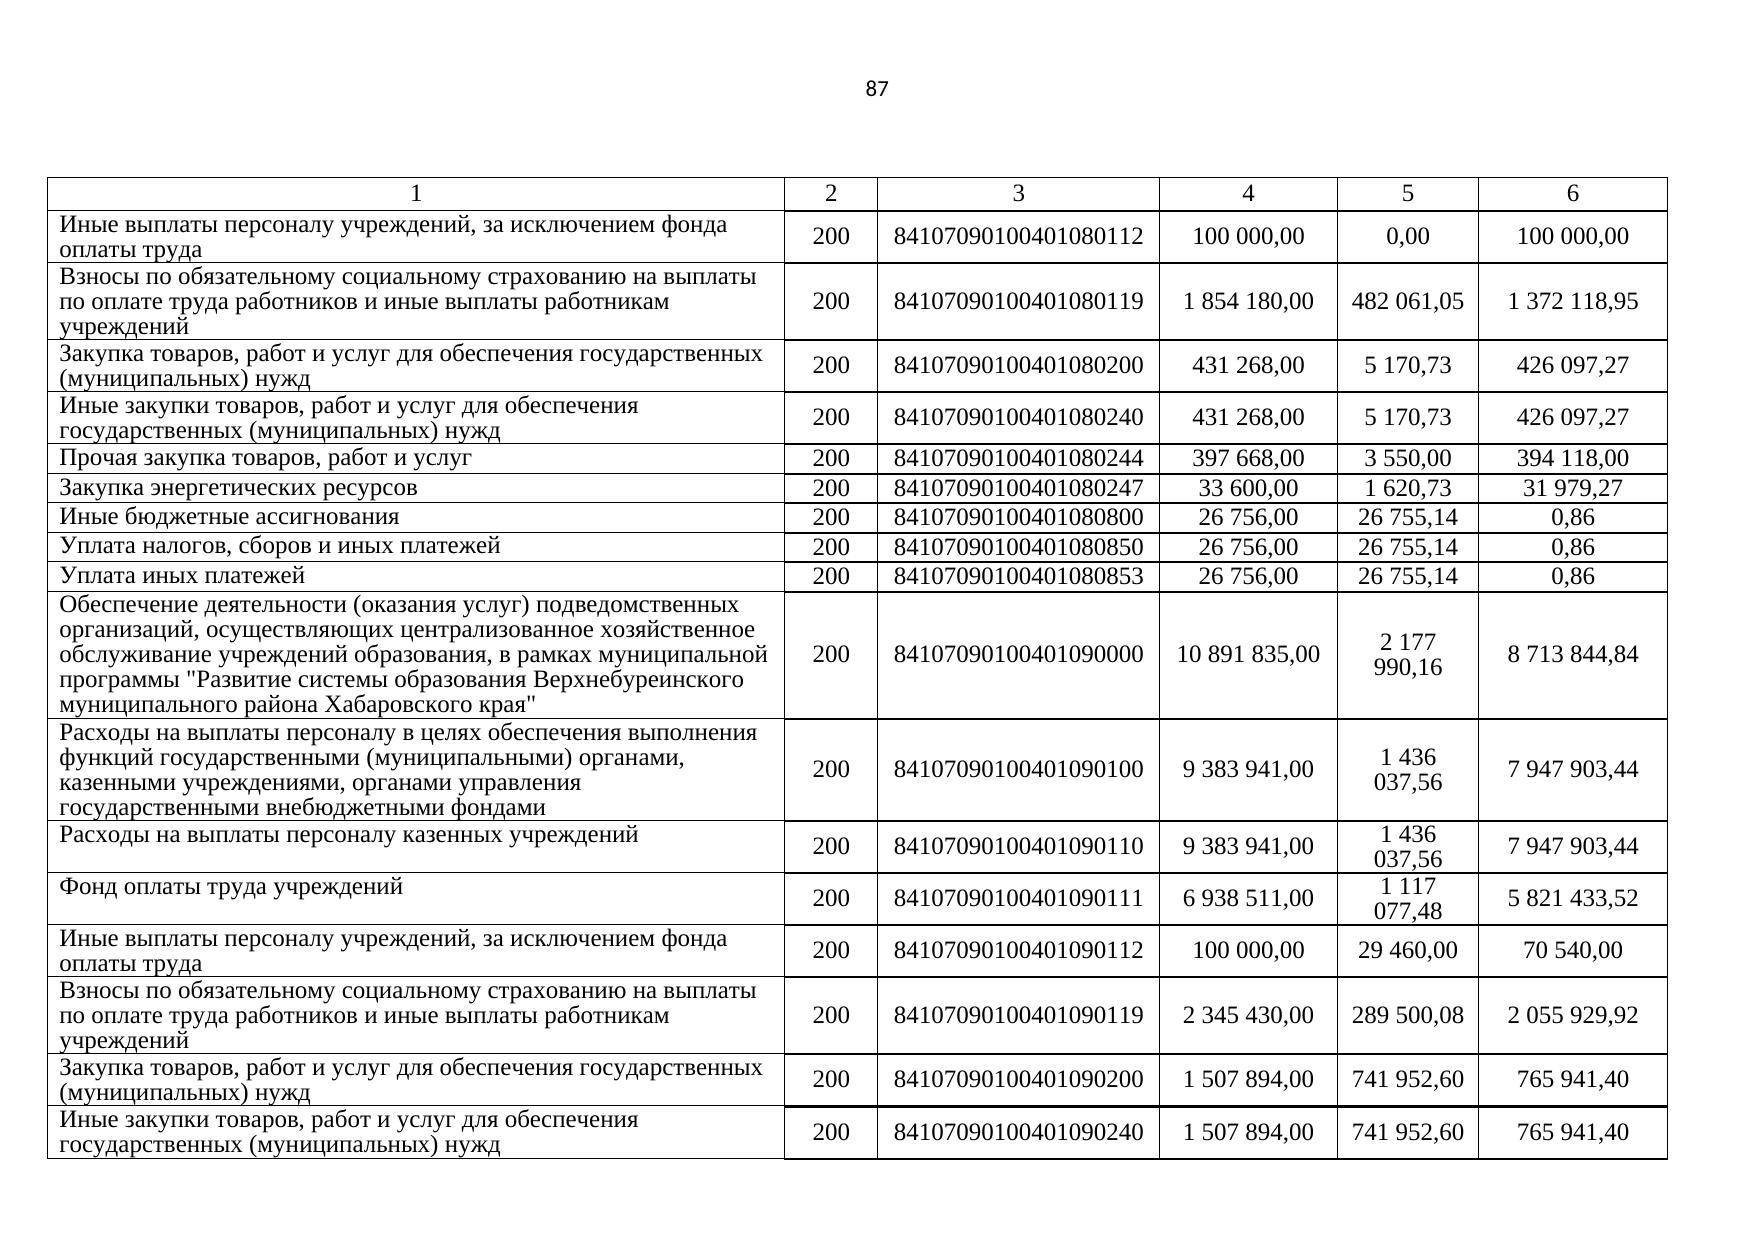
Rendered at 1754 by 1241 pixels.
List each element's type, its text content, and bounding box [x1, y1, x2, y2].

table_header 6 [1479, 178, 1667, 210]
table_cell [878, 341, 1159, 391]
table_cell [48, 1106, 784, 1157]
table_header 1 [48, 178, 784, 210]
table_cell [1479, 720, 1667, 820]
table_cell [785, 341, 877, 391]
table_header 2 [785, 178, 877, 210]
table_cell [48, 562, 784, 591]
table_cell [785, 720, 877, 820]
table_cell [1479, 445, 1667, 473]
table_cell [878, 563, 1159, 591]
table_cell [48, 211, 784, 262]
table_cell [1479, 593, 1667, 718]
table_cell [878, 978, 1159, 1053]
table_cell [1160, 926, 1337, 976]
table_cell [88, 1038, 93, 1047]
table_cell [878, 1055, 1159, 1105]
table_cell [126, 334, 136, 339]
table_header 5 [1338, 178, 1478, 210]
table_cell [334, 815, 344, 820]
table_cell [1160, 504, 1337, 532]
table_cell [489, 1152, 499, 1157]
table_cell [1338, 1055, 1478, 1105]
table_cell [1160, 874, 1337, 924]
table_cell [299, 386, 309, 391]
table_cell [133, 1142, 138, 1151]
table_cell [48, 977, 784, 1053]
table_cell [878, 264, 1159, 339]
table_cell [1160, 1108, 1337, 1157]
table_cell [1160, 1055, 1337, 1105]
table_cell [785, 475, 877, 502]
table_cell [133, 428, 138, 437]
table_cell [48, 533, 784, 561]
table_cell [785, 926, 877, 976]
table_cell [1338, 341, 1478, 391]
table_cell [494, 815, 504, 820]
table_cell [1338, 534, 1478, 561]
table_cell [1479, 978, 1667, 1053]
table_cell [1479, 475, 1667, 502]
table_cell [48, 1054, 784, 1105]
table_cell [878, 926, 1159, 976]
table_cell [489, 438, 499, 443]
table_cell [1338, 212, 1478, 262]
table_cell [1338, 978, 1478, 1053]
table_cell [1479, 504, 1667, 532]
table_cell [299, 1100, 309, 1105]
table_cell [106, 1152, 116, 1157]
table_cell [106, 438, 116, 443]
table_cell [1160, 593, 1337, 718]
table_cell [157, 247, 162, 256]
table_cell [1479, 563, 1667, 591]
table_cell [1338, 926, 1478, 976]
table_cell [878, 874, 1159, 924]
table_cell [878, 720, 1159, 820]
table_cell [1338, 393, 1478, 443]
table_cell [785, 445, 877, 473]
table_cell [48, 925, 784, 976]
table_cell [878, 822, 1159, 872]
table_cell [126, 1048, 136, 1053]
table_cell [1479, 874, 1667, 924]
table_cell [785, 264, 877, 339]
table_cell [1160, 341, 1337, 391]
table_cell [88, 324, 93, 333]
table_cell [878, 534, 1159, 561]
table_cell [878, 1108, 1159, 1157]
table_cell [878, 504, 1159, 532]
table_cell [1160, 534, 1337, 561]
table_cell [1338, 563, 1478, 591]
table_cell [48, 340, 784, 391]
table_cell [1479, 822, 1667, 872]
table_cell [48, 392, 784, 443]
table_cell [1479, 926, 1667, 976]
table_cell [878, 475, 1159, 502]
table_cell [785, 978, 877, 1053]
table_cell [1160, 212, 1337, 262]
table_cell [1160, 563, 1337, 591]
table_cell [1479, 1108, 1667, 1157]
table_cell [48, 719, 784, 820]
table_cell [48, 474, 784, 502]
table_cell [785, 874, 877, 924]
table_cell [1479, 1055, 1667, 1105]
table_header 3 [878, 178, 1159, 210]
table_header 4 [1160, 178, 1337, 210]
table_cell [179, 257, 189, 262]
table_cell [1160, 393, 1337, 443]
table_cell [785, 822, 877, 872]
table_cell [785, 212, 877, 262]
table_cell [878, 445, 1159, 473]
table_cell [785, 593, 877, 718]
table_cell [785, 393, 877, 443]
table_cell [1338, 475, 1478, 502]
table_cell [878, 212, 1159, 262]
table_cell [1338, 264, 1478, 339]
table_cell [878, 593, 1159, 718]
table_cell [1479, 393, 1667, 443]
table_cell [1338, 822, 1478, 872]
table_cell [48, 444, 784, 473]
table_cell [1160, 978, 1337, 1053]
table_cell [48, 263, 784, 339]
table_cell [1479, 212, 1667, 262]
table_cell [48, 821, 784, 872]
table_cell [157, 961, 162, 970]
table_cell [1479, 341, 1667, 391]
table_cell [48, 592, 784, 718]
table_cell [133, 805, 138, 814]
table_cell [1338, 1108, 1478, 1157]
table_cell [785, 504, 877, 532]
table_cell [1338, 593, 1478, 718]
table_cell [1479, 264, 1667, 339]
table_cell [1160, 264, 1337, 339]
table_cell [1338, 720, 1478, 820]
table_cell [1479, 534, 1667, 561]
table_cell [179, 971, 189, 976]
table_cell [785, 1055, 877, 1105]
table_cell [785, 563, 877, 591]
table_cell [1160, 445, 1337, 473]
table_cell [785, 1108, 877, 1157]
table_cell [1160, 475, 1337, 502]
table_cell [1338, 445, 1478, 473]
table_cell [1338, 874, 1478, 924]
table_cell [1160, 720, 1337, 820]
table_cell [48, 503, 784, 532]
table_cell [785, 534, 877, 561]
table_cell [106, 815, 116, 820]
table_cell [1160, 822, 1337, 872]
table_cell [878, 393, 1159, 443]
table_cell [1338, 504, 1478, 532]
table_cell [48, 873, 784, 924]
